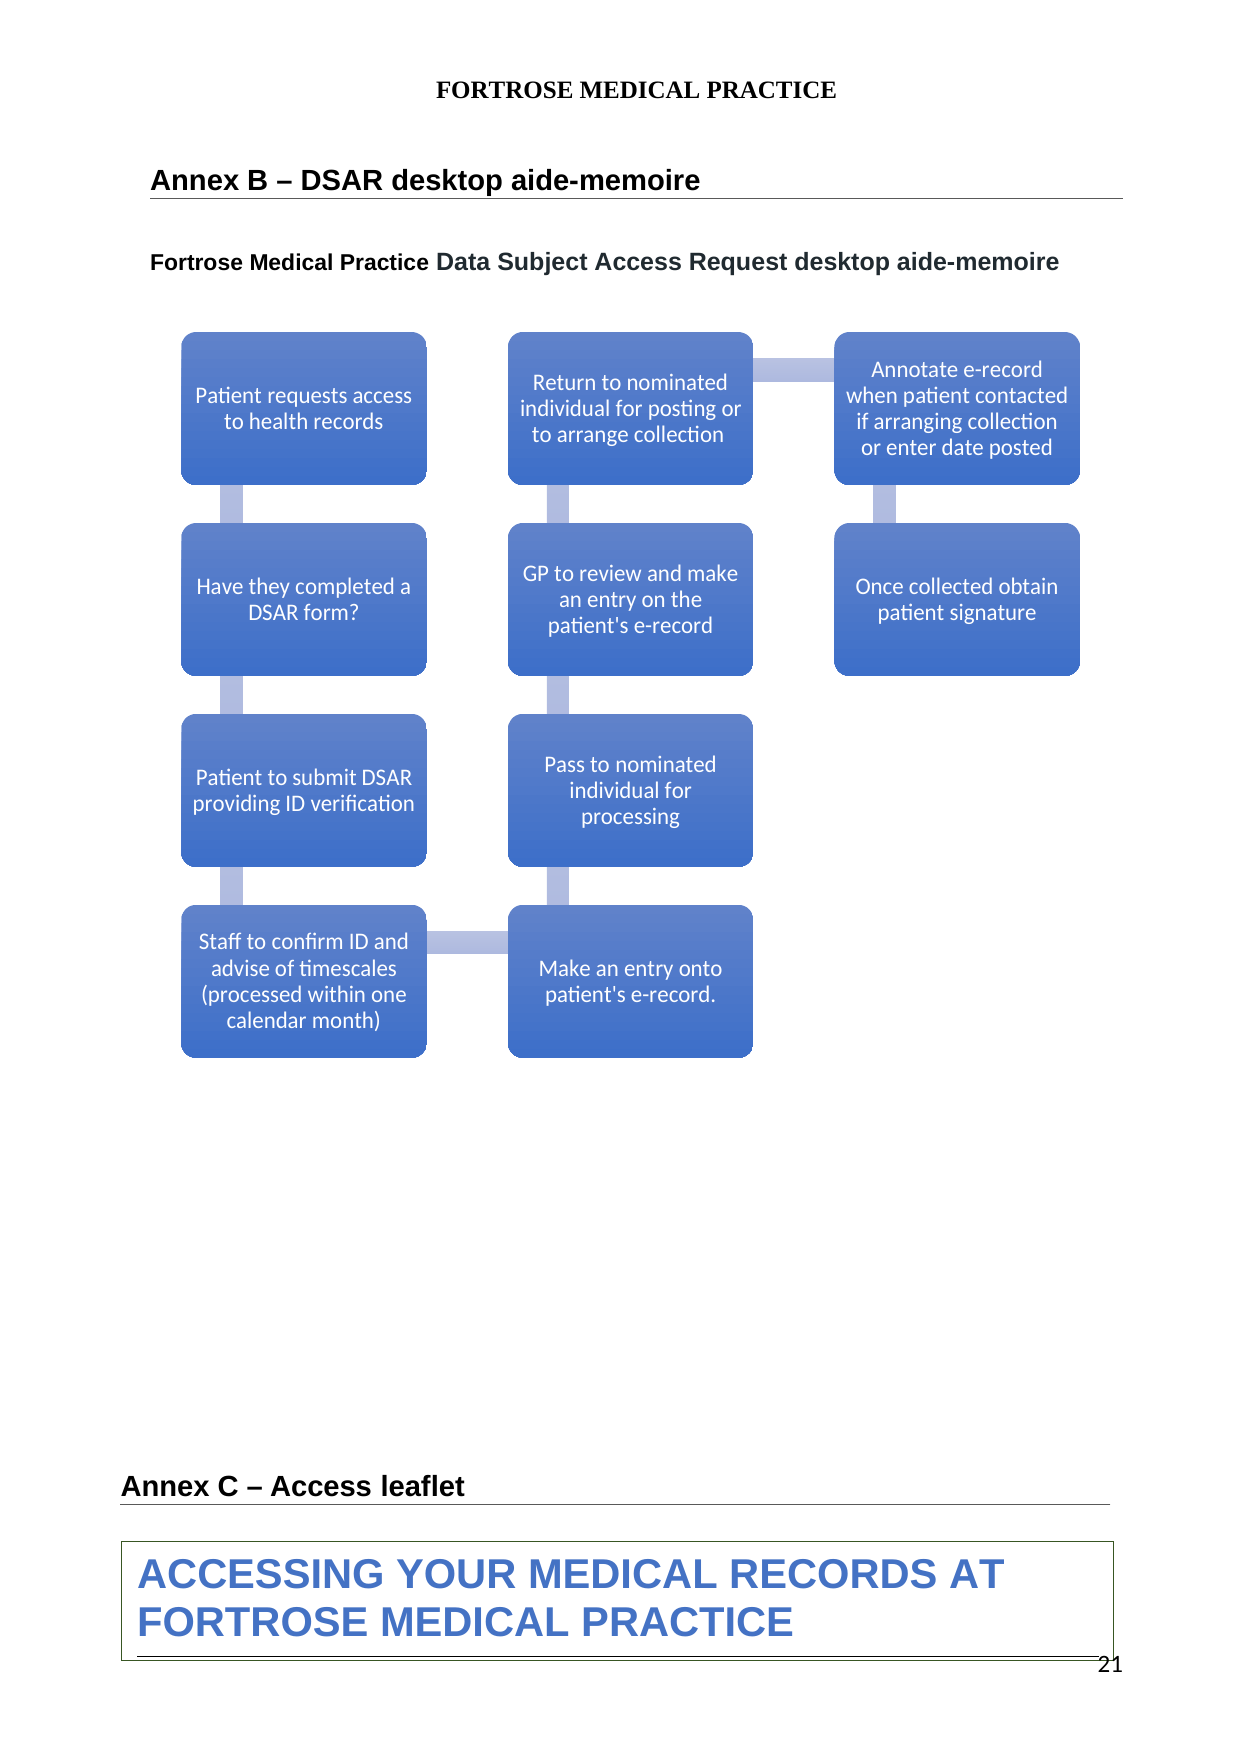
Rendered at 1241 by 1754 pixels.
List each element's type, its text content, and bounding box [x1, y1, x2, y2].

text Fortrose Medical Practice Data Subject Access Request desktop aide-memoire [150, 247, 1123, 276]
subtitle Annex B – DSAR desktop aide-memoire [150, 162, 1123, 198]
subtitle Annex C – Access leaflet [120, 1469, 1110, 1504]
